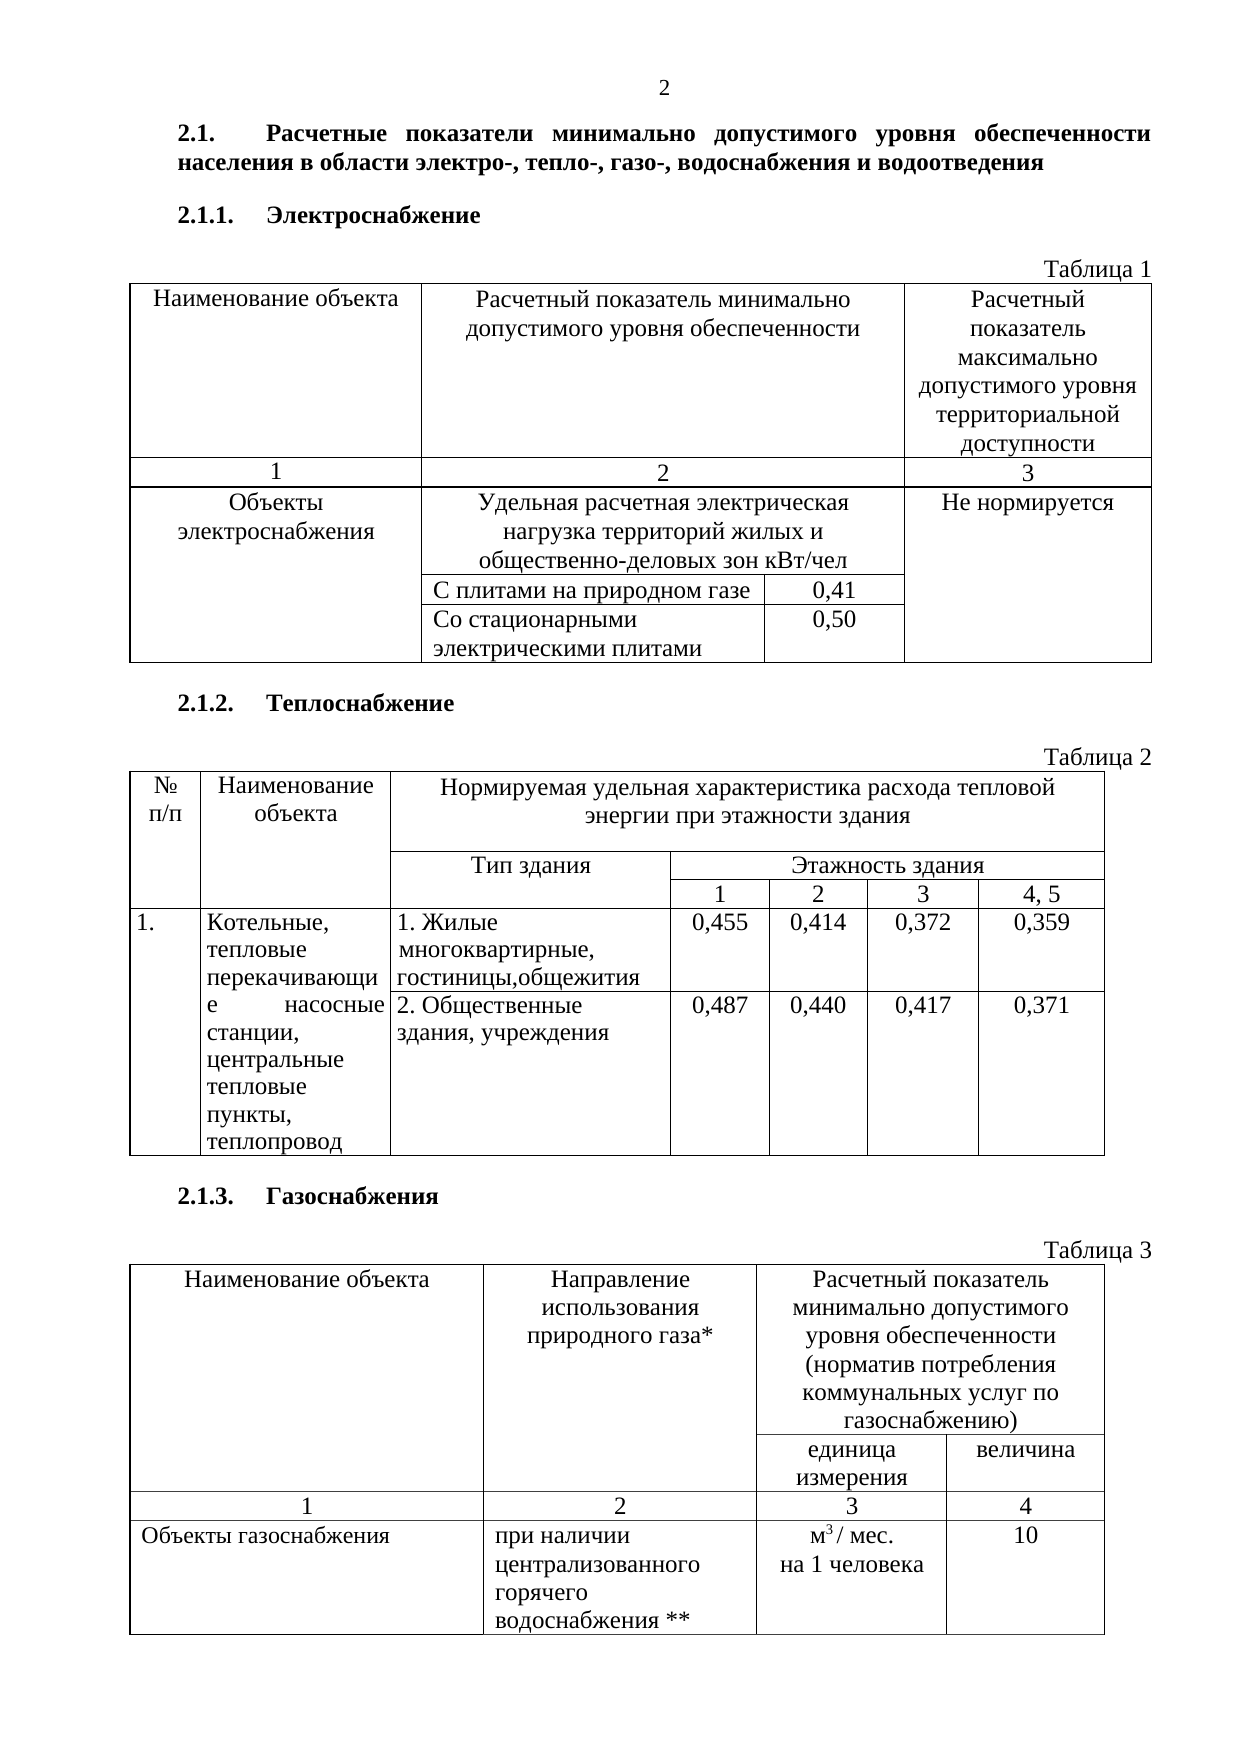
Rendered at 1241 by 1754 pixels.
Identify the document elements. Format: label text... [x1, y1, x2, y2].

table_cell Не нормируется [905, 488, 1151, 662]
table_cell 3 [757, 1492, 946, 1520]
table_cell м3 / мес. на 1 человека [757, 1521, 946, 1634]
table_header Наименование объекта [131, 284, 421, 457]
table_header Расчетный показатель максимально допустимого уровня территориальной доступности [905, 284, 1151, 457]
table_header Расчетный показатель минимально допустимого уровня обеспеченности [422, 284, 904, 457]
table_cell 0,455 [671, 909, 769, 991]
table_cell 4 [947, 1492, 1104, 1520]
table_cell 1 [131, 1492, 483, 1520]
table_cell 0,371 [979, 992, 1104, 1155]
table_cell Объекты газоснабжения [131, 1521, 483, 1634]
table_cell 0,359 [979, 909, 1104, 991]
subtitle 2.1.1. Электроснабжение [177, 201, 1152, 229]
table_cell 2 [422, 458, 904, 486]
table_header № п/п [131, 772, 200, 907]
table_header Наименование объекта [201, 772, 390, 907]
table_cell 0,41 [765, 575, 904, 603]
table_cell 3 [905, 458, 1151, 486]
table_cell единица измерения [757, 1435, 946, 1491]
table_cell 0,50 [765, 605, 904, 662]
table_cell Удельная расчетная электрическая нагрузка территорий жилых и общественно-деловых зон кВт/чел [422, 488, 904, 574]
subtitle 2.1. Расчетные показатели минимально допустимого уровня обеспеченности населения в области электро-, тепло-, газо-, водоснабжения и водоотведения [177, 118, 1152, 176]
table_cell 3 [868, 880, 978, 907]
table_cell при наличии централизованного горячего водоснабжения ** [484, 1521, 756, 1634]
table_cell Объекты электроснабжения [131, 488, 421, 662]
table_cell 1. Жилые многоквартирные, гостиницы,общежития [391, 909, 670, 991]
table_cell 0,417 [868, 992, 978, 1155]
table_header Наименование объекта [131, 1265, 483, 1491]
table_header Нормируемая удельная характеристика расхода тепловой энергии при этажности здания [391, 772, 1104, 851]
table_cell 0,440 [770, 992, 867, 1155]
table_cell Котельные, тепловые перекачивающие насосные станции, центральные тепловые пункты, теплопровод [201, 909, 390, 1155]
subtitle 2.1.2. Теплоснабжение [177, 688, 1152, 717]
table_cell 2 [770, 880, 867, 907]
table_cell 0,487 [671, 992, 769, 1155]
table_cell 1 [671, 880, 769, 907]
table_cell 10 [947, 1521, 1104, 1634]
subtitle 2.1.3. Газоснабжения [177, 1181, 1152, 1210]
table_cell 0,372 [868, 909, 978, 991]
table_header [484, 1265, 756, 1491]
table_cell 2. Общественные здания, учреждения [391, 992, 670, 1155]
table_cell Со стационарными электрическими плитами [422, 605, 764, 662]
table_cell Этажность здания [671, 852, 1104, 879]
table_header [757, 1265, 1104, 1434]
text Таблица 3 [177, 1235, 1152, 1263]
table_cell 4, 5 [979, 880, 1104, 907]
table_cell 2 [484, 1492, 756, 1520]
table_cell С плитами на природном газе [422, 575, 764, 603]
table_cell 1 [131, 458, 421, 486]
text Таблица 1 [177, 254, 1152, 283]
table_cell 0,414 [770, 909, 867, 991]
table_cell величина [947, 1435, 1104, 1491]
text Таблица 2 [177, 742, 1152, 771]
table_cell Тип здания [391, 852, 670, 907]
table_cell [131, 909, 200, 1155]
